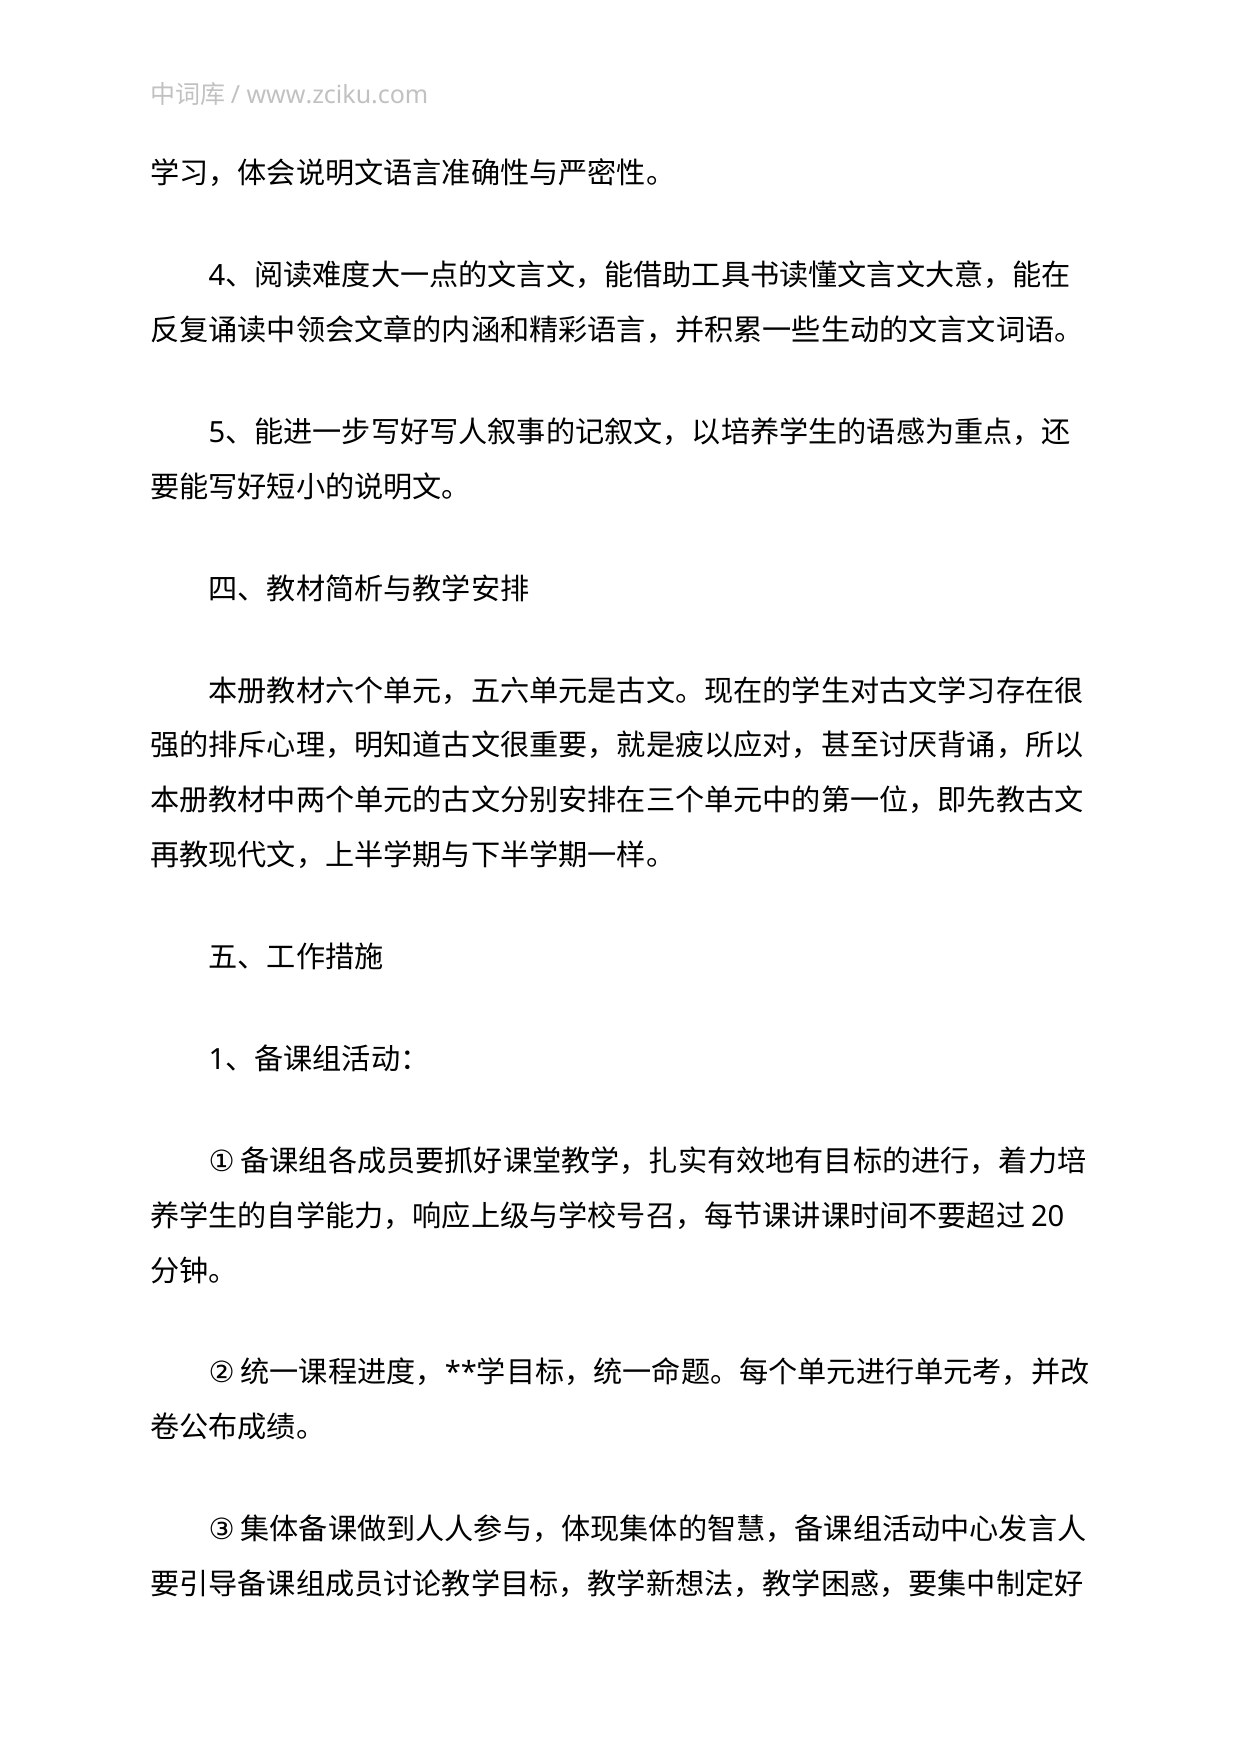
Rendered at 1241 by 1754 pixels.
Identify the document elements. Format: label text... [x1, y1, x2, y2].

text 5、能进一步写好写人叙事的记叙文，以培养学生的语感为重点，还要能写好短小的说明文。 [150, 408, 1090, 506]
text ②统一课程进度，**学目标，统一命题。每个单元进行单元考，并改卷公布成绩。 [150, 1349, 1090, 1446]
text 1、备课组活动： [150, 1035, 1090, 1078]
text 本册教材六个单元，五六单元是古文。现在的学生对古文学习存在很强的排斥心理，明知道古文很重要，就是疲以应对，甚至讨厌背诵，所以本册教材中两个单元的古文分别安排在三个单元中的第一位，即先教古文再教现代文，上半学期与下半学期一样。 [150, 667, 1090, 874]
text 4、阅读难度大一点的文言文，能借助工具书读懂文言文大意，能在反复诵读中领会文章的内涵和精彩语言，并积累一些生动的文言文词语。 [150, 252, 1090, 349]
text 五、工作措施 [150, 933, 1090, 976]
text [150, 150, 1090, 192]
text ①备课组各成员要抓好课堂教学，扎实有效地有目标的进行，着力培养学生的自学能力，响应上级与学校号召，每节课讲课时间不要超过20分钟。 [150, 1137, 1090, 1289]
text 四、教材简析与教学安排 [150, 565, 1090, 608]
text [150, 1506, 1090, 1603]
